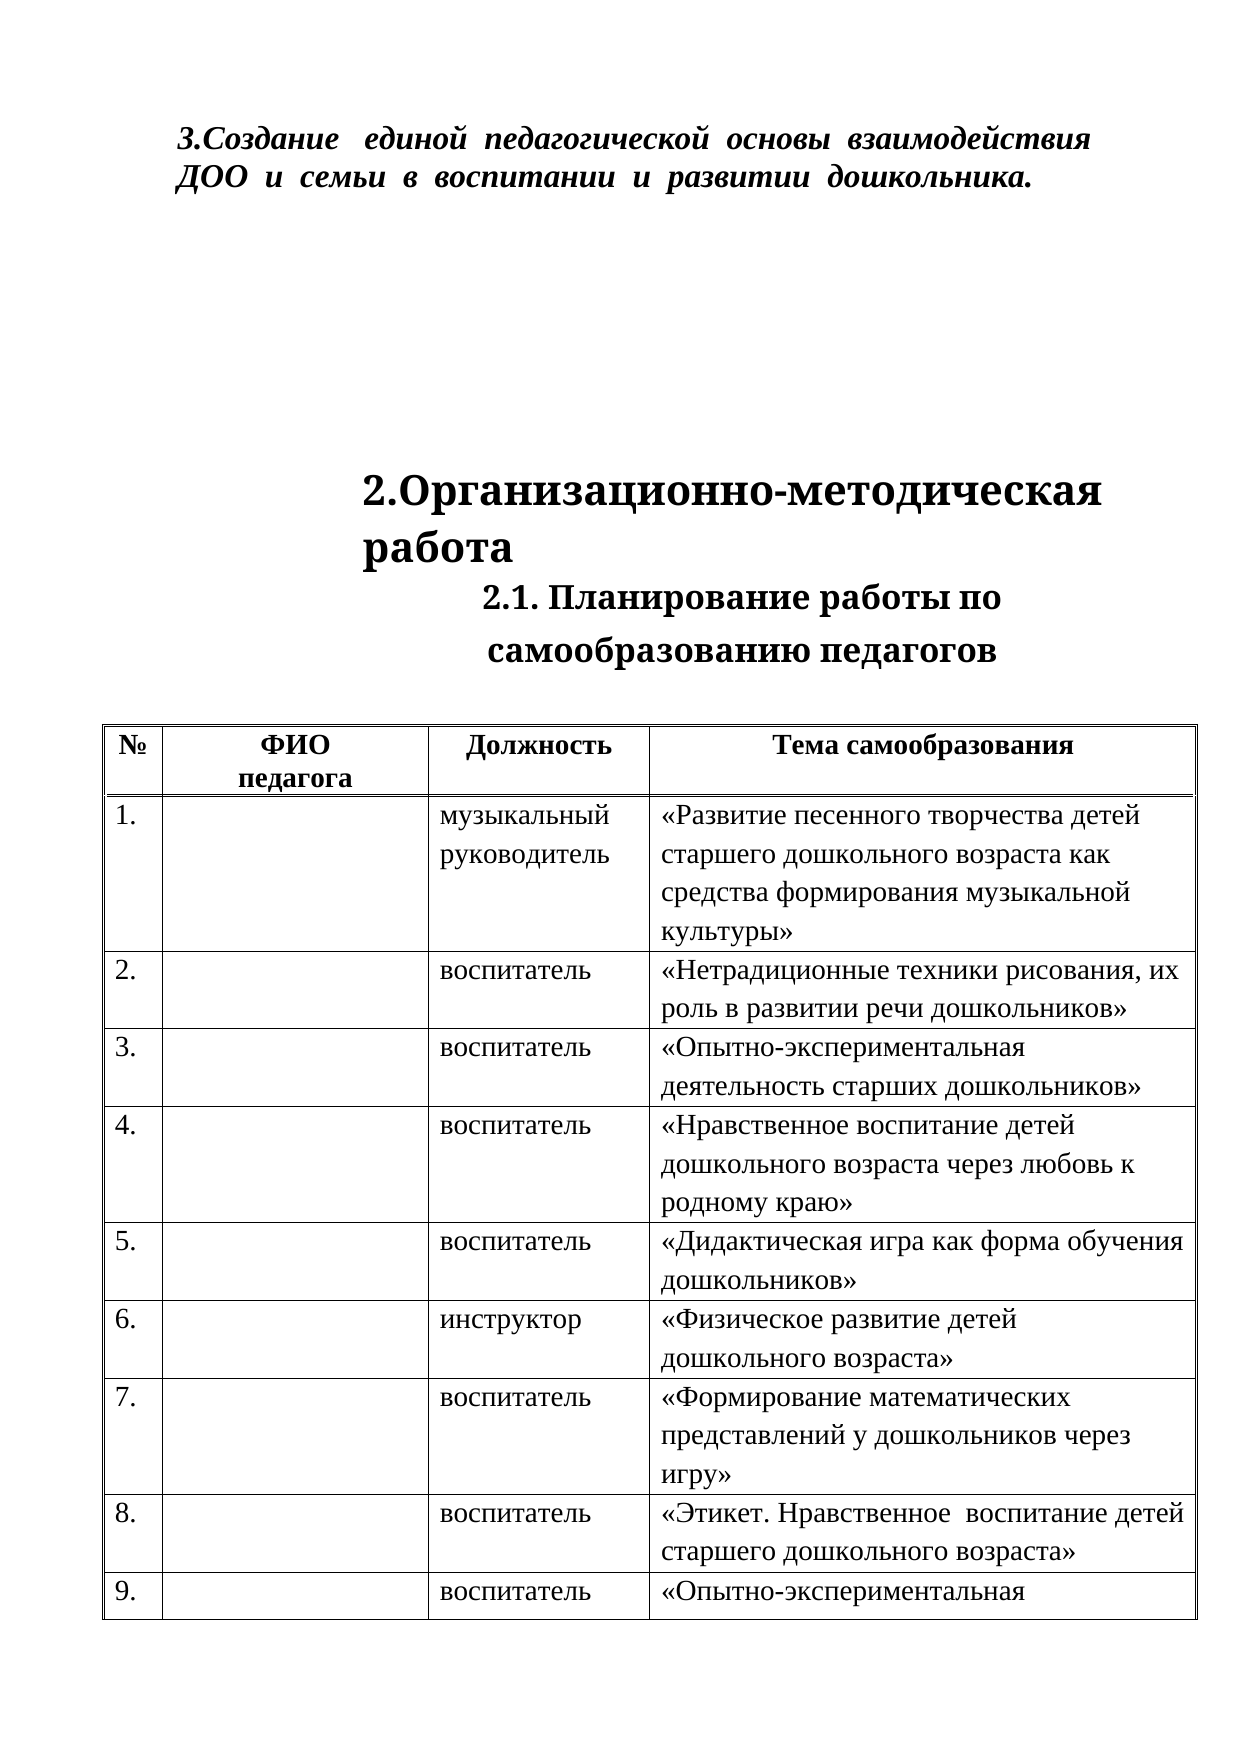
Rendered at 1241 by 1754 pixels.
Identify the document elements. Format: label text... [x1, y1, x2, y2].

table_cell [163, 1495, 428, 1572]
table_cell [163, 797, 428, 951]
table_cell инструктор [429, 1301, 649, 1378]
table_cell [163, 1573, 428, 1619]
table_cell «Формирование математических представлений у дошкольников через игру» [650, 1379, 1195, 1494]
table_cell «Развитие песенного творчества детей старшего дошкольного возраста как средства формирования музыкальной культуры» [650, 794, 1197, 951]
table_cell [650, 1573, 1195, 1619]
table_cell [163, 1301, 428, 1378]
table_header Должность [429, 727, 649, 794]
table_cell «Этикет. Нравственное воспитание детей старшего дошкольного возраста» [650, 1495, 1195, 1572]
table_cell 6. [105, 1301, 162, 1378]
table_header Тема самообразования [650, 727, 1195, 794]
table_cell воспитатель [429, 1379, 649, 1494]
table_cell 5. [105, 1223, 162, 1300]
table_cell 3. [105, 1029, 162, 1106]
table_cell «Нетрадиционные техники рисования, их роль в развитии речи дошкольников» [650, 952, 1195, 1028]
table_cell [163, 1029, 428, 1106]
table_cell воспитатель [429, 1223, 649, 1300]
table_cell 9. [105, 1573, 162, 1619]
table_cell 1. [103, 794, 162, 951]
table_cell 7. [105, 1379, 162, 1494]
table_cell воспитатель [429, 1107, 649, 1222]
table_cell [163, 1223, 428, 1300]
table_cell [163, 1379, 428, 1494]
table_cell воспитатель [429, 1573, 649, 1619]
table_cell «Опытно-экспериментальная деятельность старших дошкольников» [650, 1029, 1195, 1106]
table_cell 2. [105, 952, 162, 1028]
table_cell «Нравственное воспитание детей дошкольного возраста через любовь к родному краю» [650, 1107, 1195, 1222]
table_cell «Дидактическая игра как форма обучения дошкольников» [650, 1223, 1195, 1300]
table_header № [105, 727, 162, 794]
table_cell 8. [105, 1495, 162, 1572]
table_cell [163, 1107, 428, 1222]
table_header ФИО педагога [163, 727, 428, 794]
table_cell музыкальный руководитель [429, 797, 649, 951]
table_cell воспитатель [429, 952, 649, 1028]
text 3.Создание единой педагогической основы взаимодействия ДОО и семьи в воспитании и развитии дошкольника. [177, 118, 1152, 195]
table_cell 4. [105, 1107, 162, 1222]
list 2.Организационно-методическая работа [362, 461, 1152, 574]
table_cell воспитатель [429, 1495, 649, 1572]
table_cell «Физическое развитие детей дошкольного возраста» [650, 1301, 1195, 1378]
list 2.1. Планирование работы по самообразованию педагогов [333, 574, 1152, 672]
table_cell воспитатель [429, 1029, 649, 1106]
table_cell [163, 952, 428, 1028]
